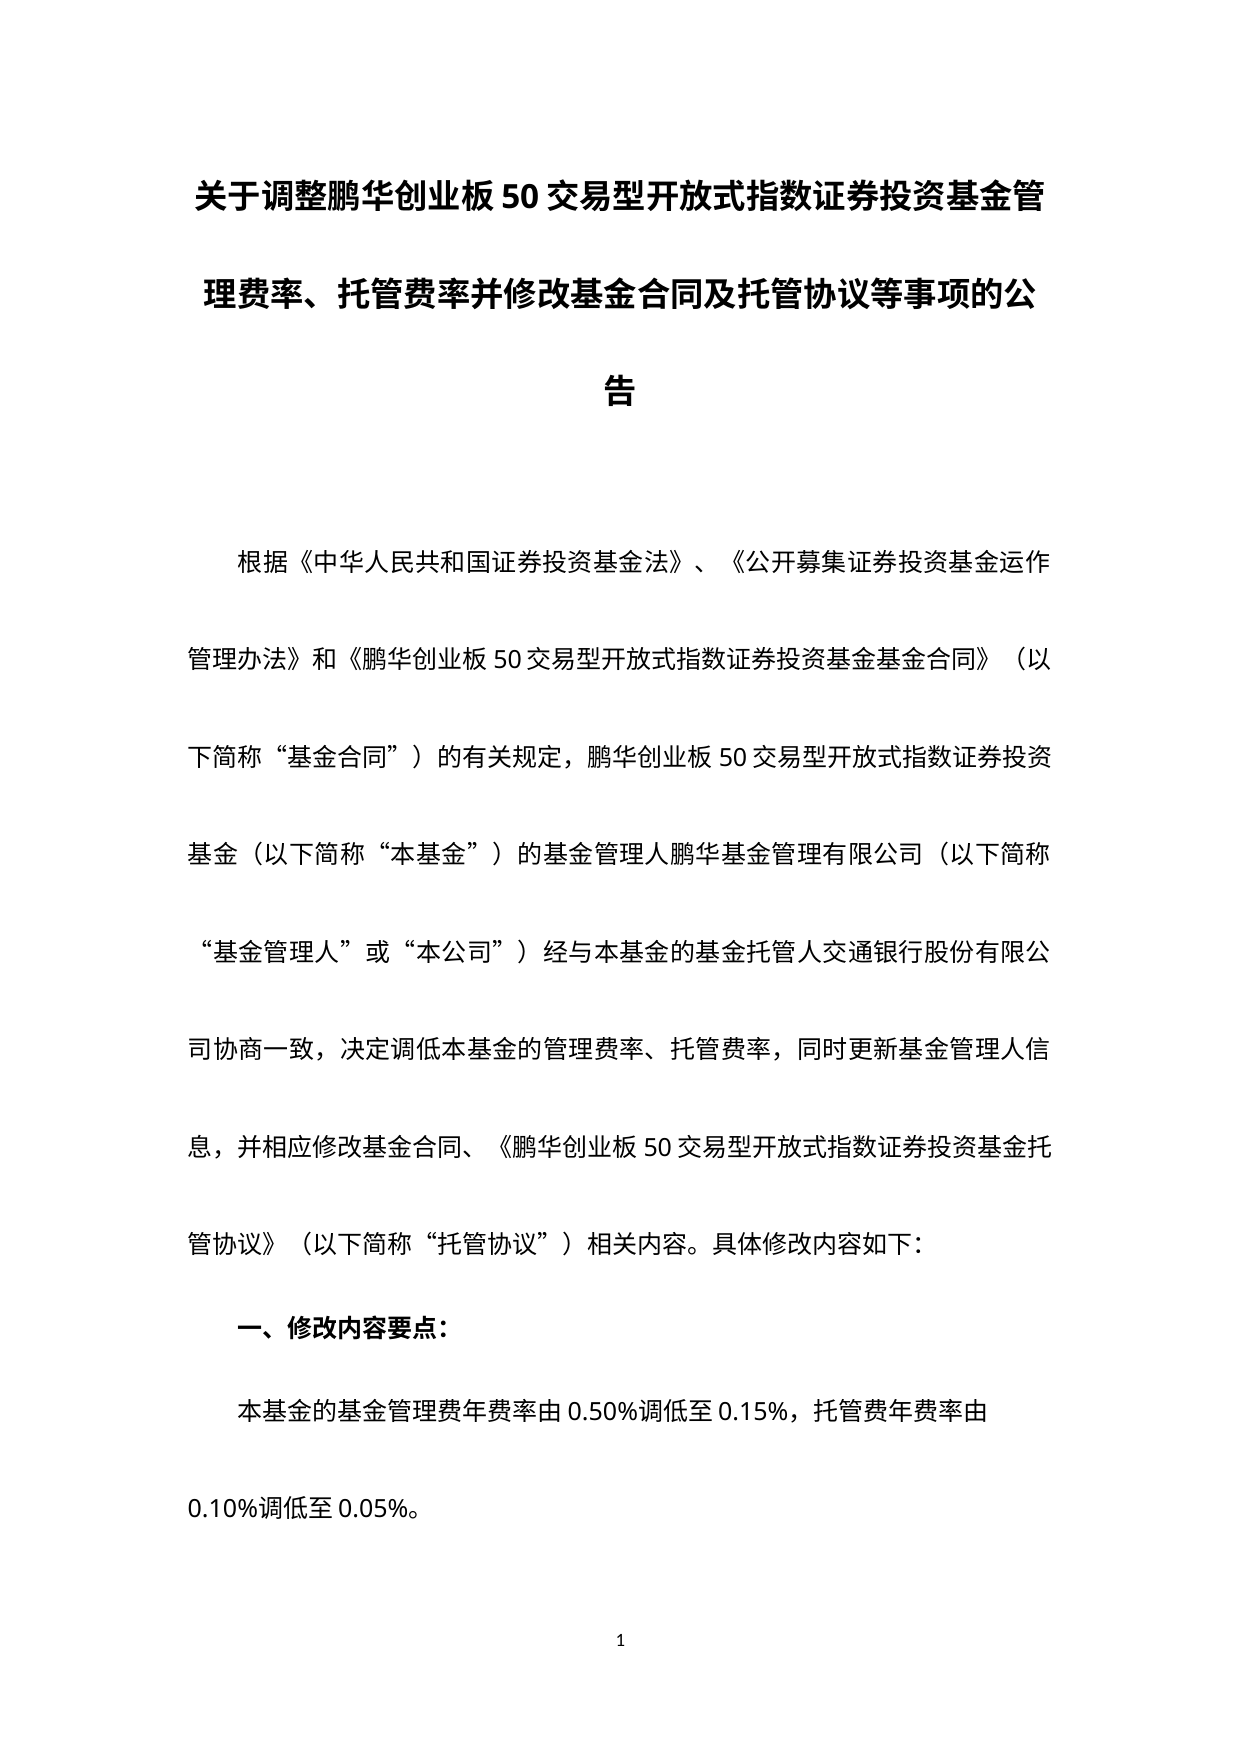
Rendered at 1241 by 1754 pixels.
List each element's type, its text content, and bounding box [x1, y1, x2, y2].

text 根据《中华人民共和国证券投资基金法》、《公开募集证券投资基金运作管理办法》和《鹏华创业板50交易型开放式指数证券投资基金基金合同》（以下简称“基金合同”）的有关规定，鹏华创业板50交易型开放式指数证券投资基金（以下简称“本基金”）的基金管理人鹏华基金管理有限公司（以下简称“基金管理人”或“本公司”）经与本基金的基金托管人交通银行股份有限公司协商一致，决定调低本基金的管理费率、托管费率，同时更新基金管理人信息，并相应修改基金合同、《鹏华创业板50交易型开放式指数证券投资基金托管协议》（以下简称“托管协议”）相关内容。具体修改内容如下： [187, 528, 1053, 1276]
text 关于调整鹏华创业板50交易型开放式指数证券投资基金管理费率、托管费率并修改基金合同及托管协议等事项的公告 [187, 162, 1053, 422]
text 一、修改内容要点： [187, 1294, 1053, 1359]
text 本基金的基金管理费年费率由0.50%调低至0.15%，托管费年费率由0.10%调低至0.05%。 [187, 1377, 1053, 1539]
